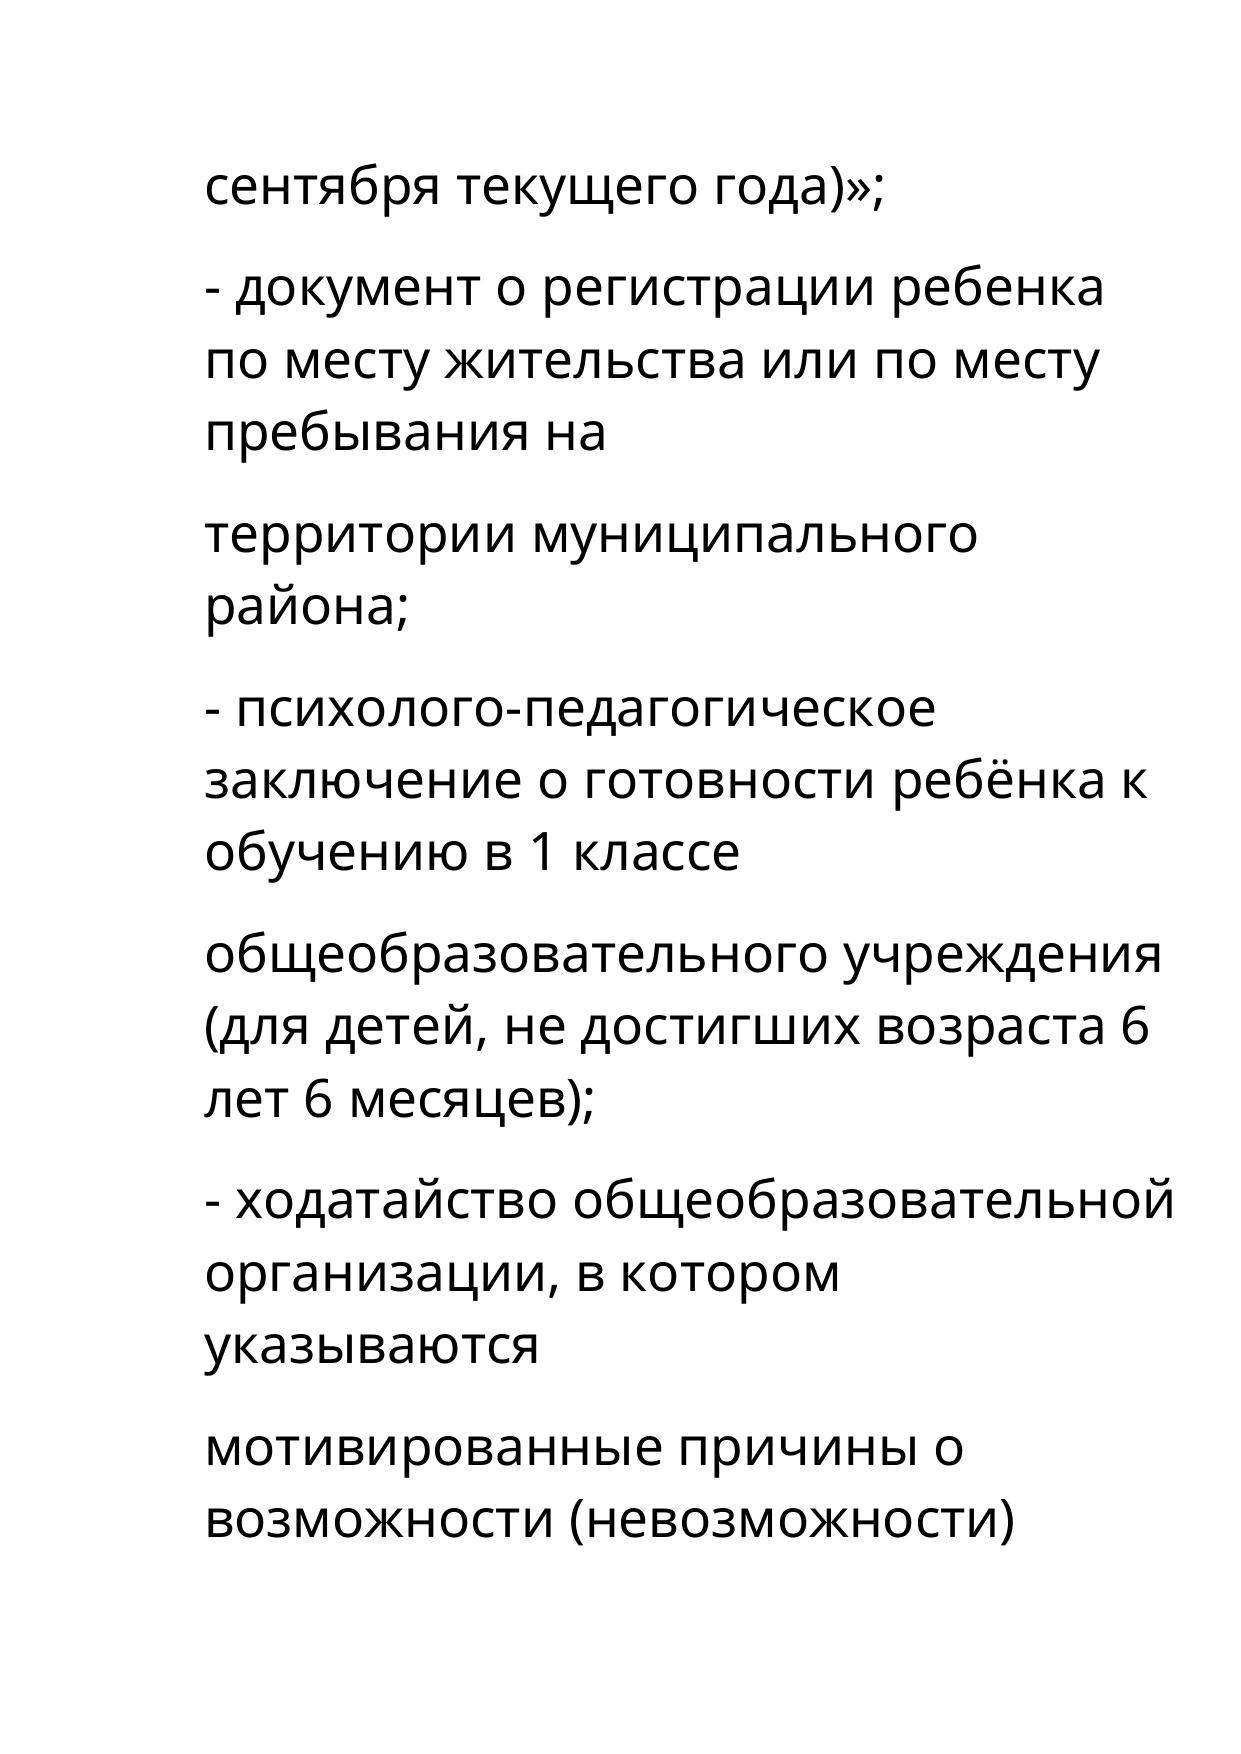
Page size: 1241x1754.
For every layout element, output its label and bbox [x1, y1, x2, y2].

table_header [177, 118, 1205, 1553]
